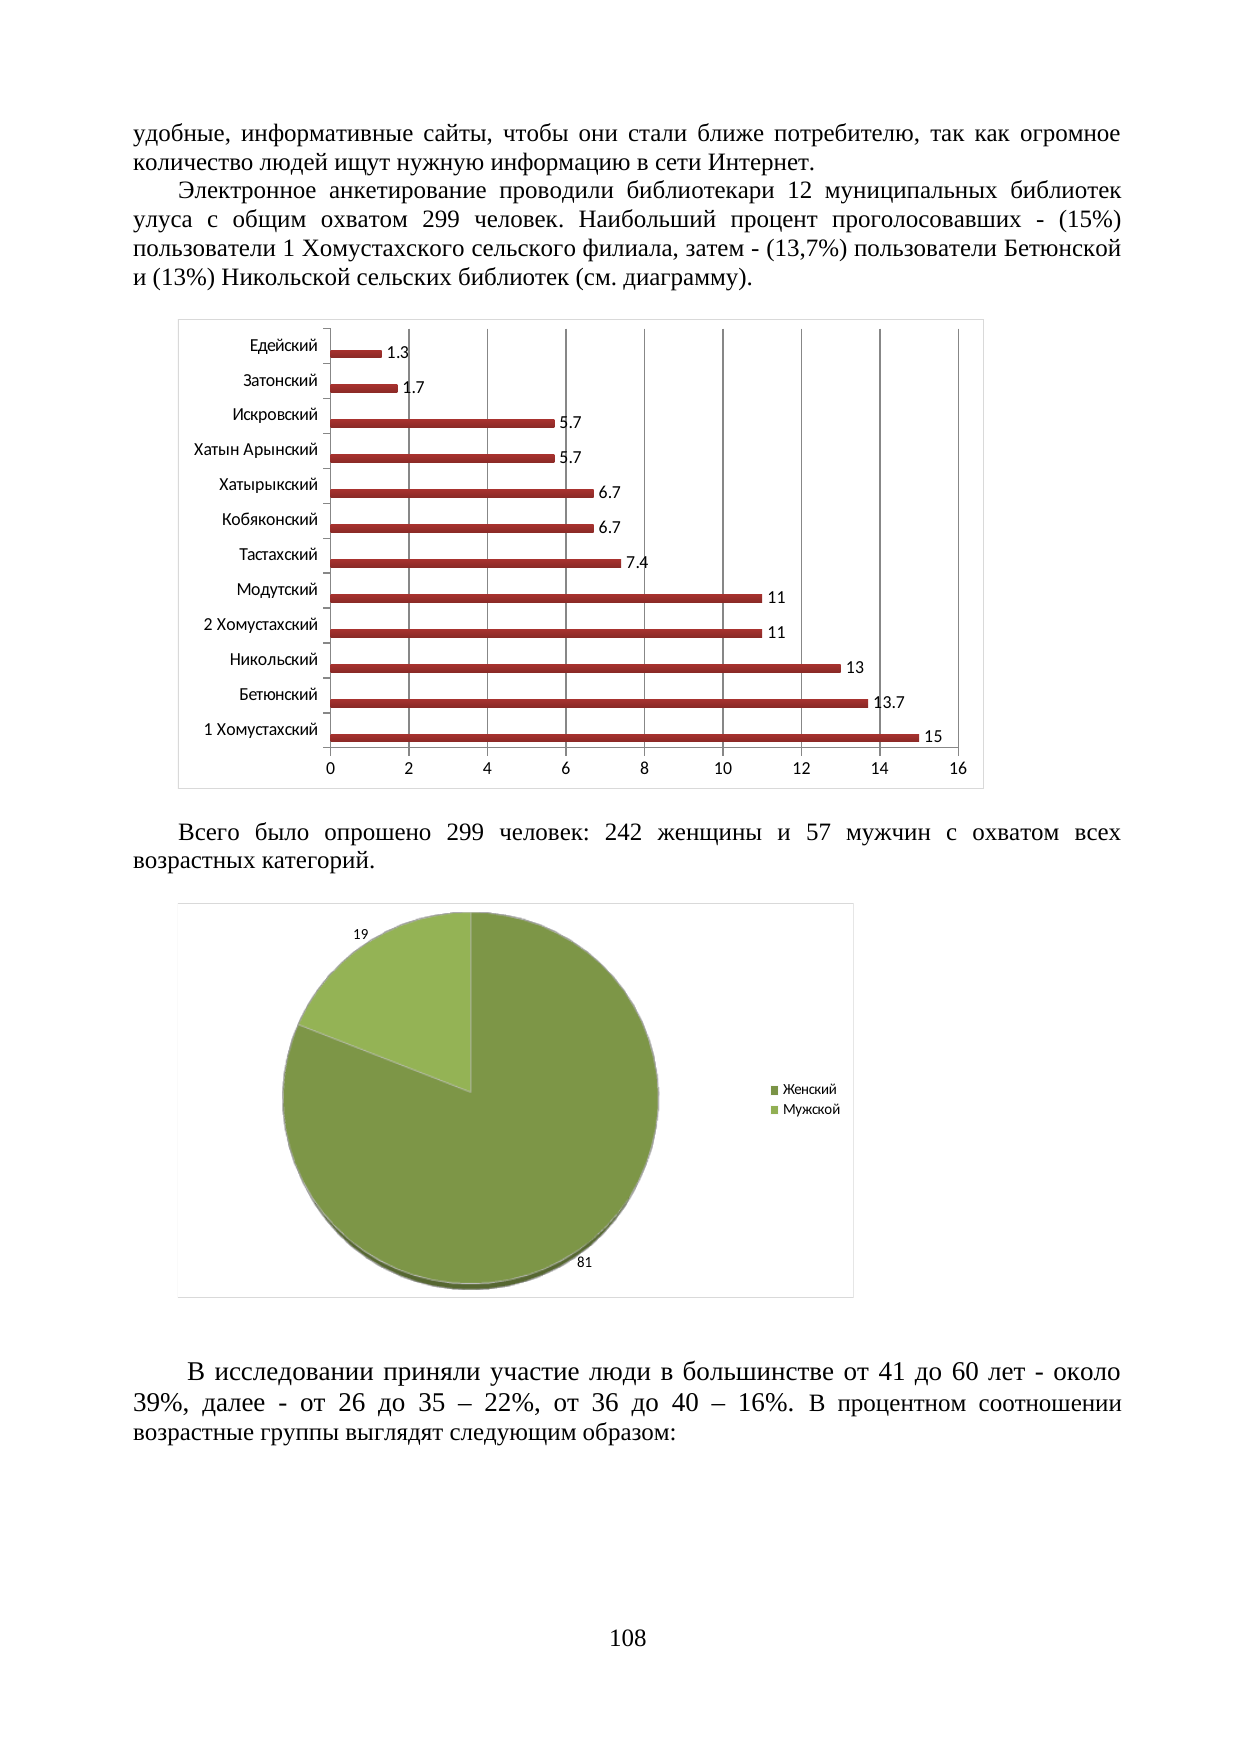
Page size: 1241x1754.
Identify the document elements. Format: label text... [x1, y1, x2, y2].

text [133, 118, 1122, 176]
text Электронное анкетирование проводили библиотекари 12 муниципальных библиотек улуса с общим охватом 299 человек. Наибольший процент проголосовавших - (15%) пользователи 1 Хомустахского сельского филиала, затем - (13,7%) пользователи Бетюнской и (13%) Никольской сельских библиотек (см. диаграмму). [133, 176, 1122, 291]
text В исследовании приняли участие люди в большинстве от 41 до 60 лет - около 39%, далее - от 26 до 35 – 22%, от 36 до 40 – 16%. В процентном соотношении возрастные группы выглядят следующим образом: [133, 1355, 1122, 1446]
text Всего было опрошено 299 человек: 242 женщины и 57 мужчин с охватом всех возрастных категорий. [133, 817, 1122, 874]
